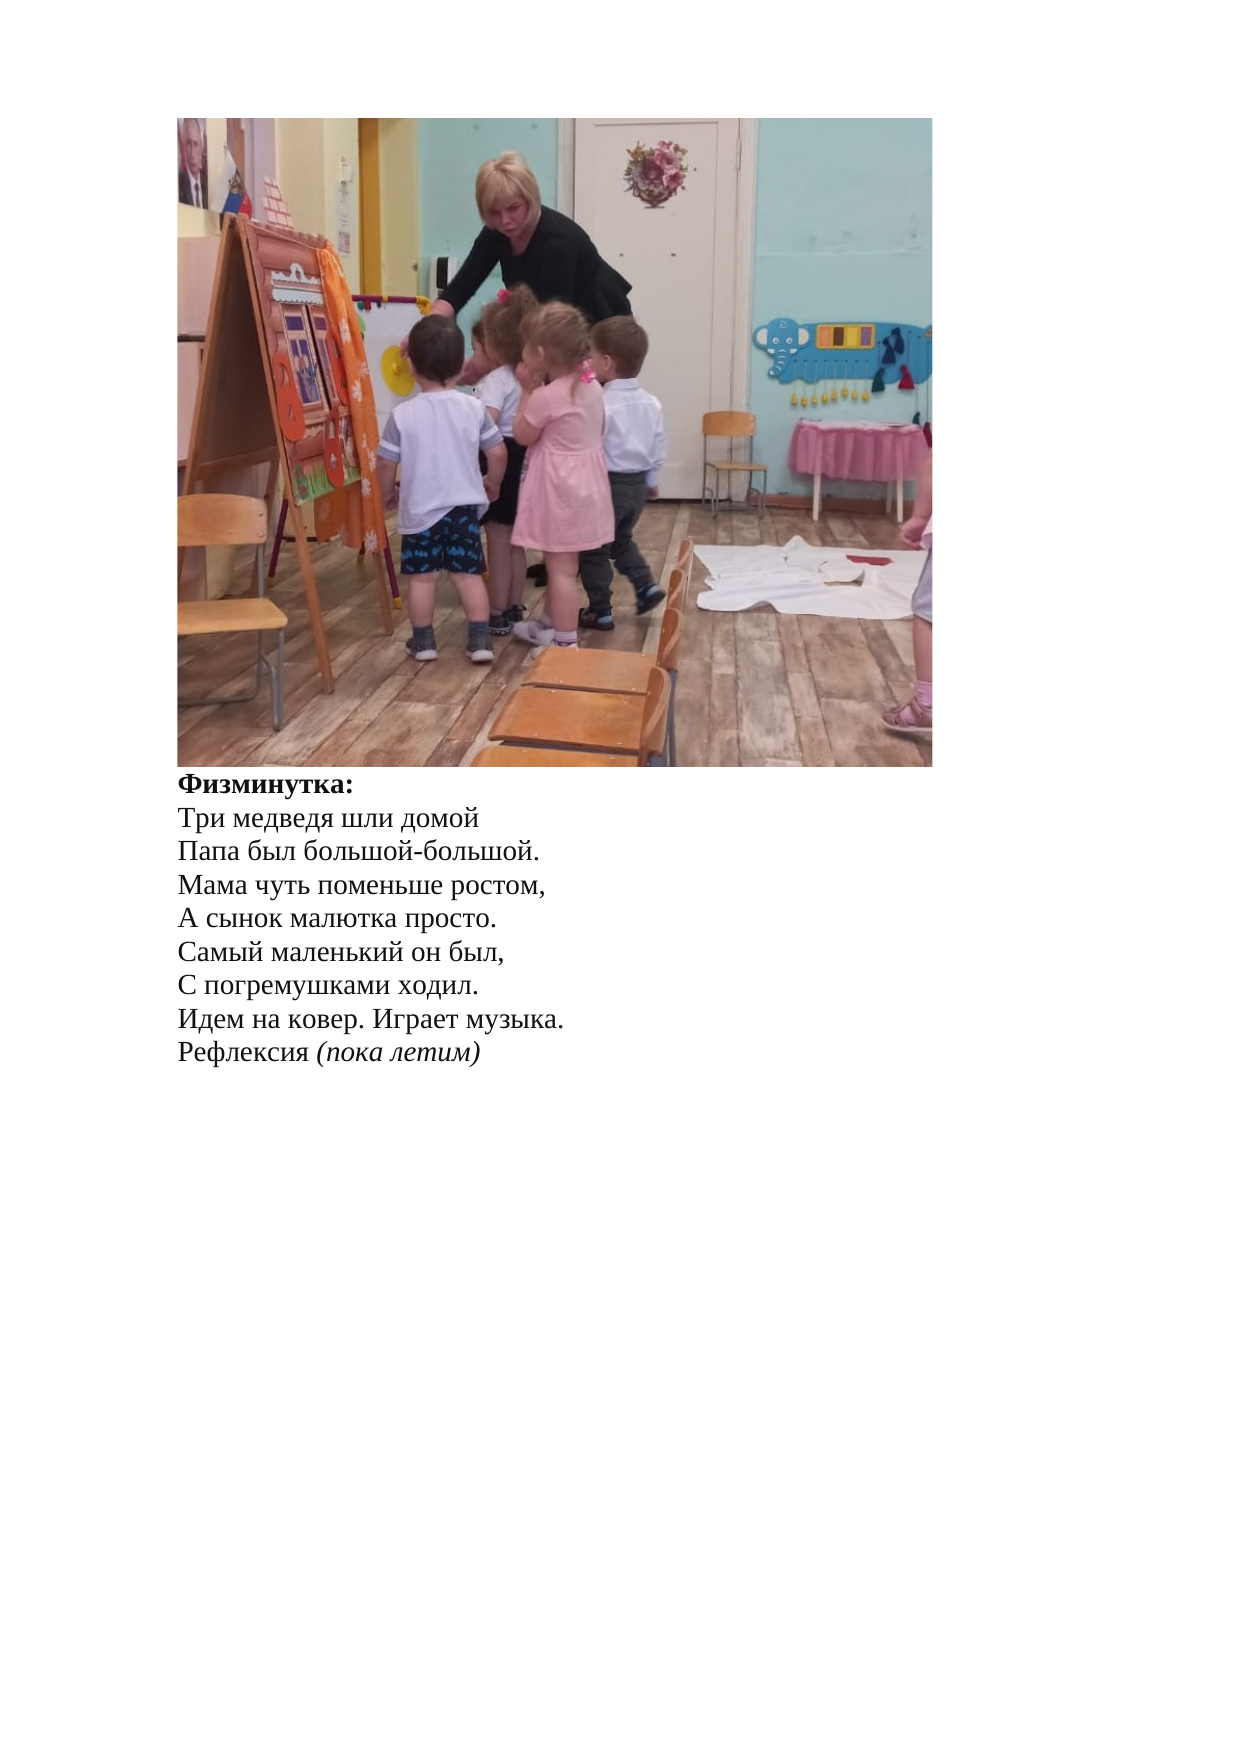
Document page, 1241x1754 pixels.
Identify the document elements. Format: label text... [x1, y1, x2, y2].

picture [177, 118, 933, 767]
text Три медведя шли домой [177, 800, 1152, 833]
text Физминутка: [177, 766, 1152, 800]
text С погремушками ходил. [177, 967, 1152, 1001]
text Самый маленький он был, [177, 934, 1152, 967]
text Папа был большой-большой. [177, 833, 1152, 867]
text Рефлексия (пока летим) [177, 1034, 1152, 1068]
text А сынок малютка просто. [177, 900, 1152, 934]
text Мама чуть поменьше ростом, [177, 867, 1152, 900]
text Идем на ковер. Играет музыка. [177, 1001, 1152, 1034]
